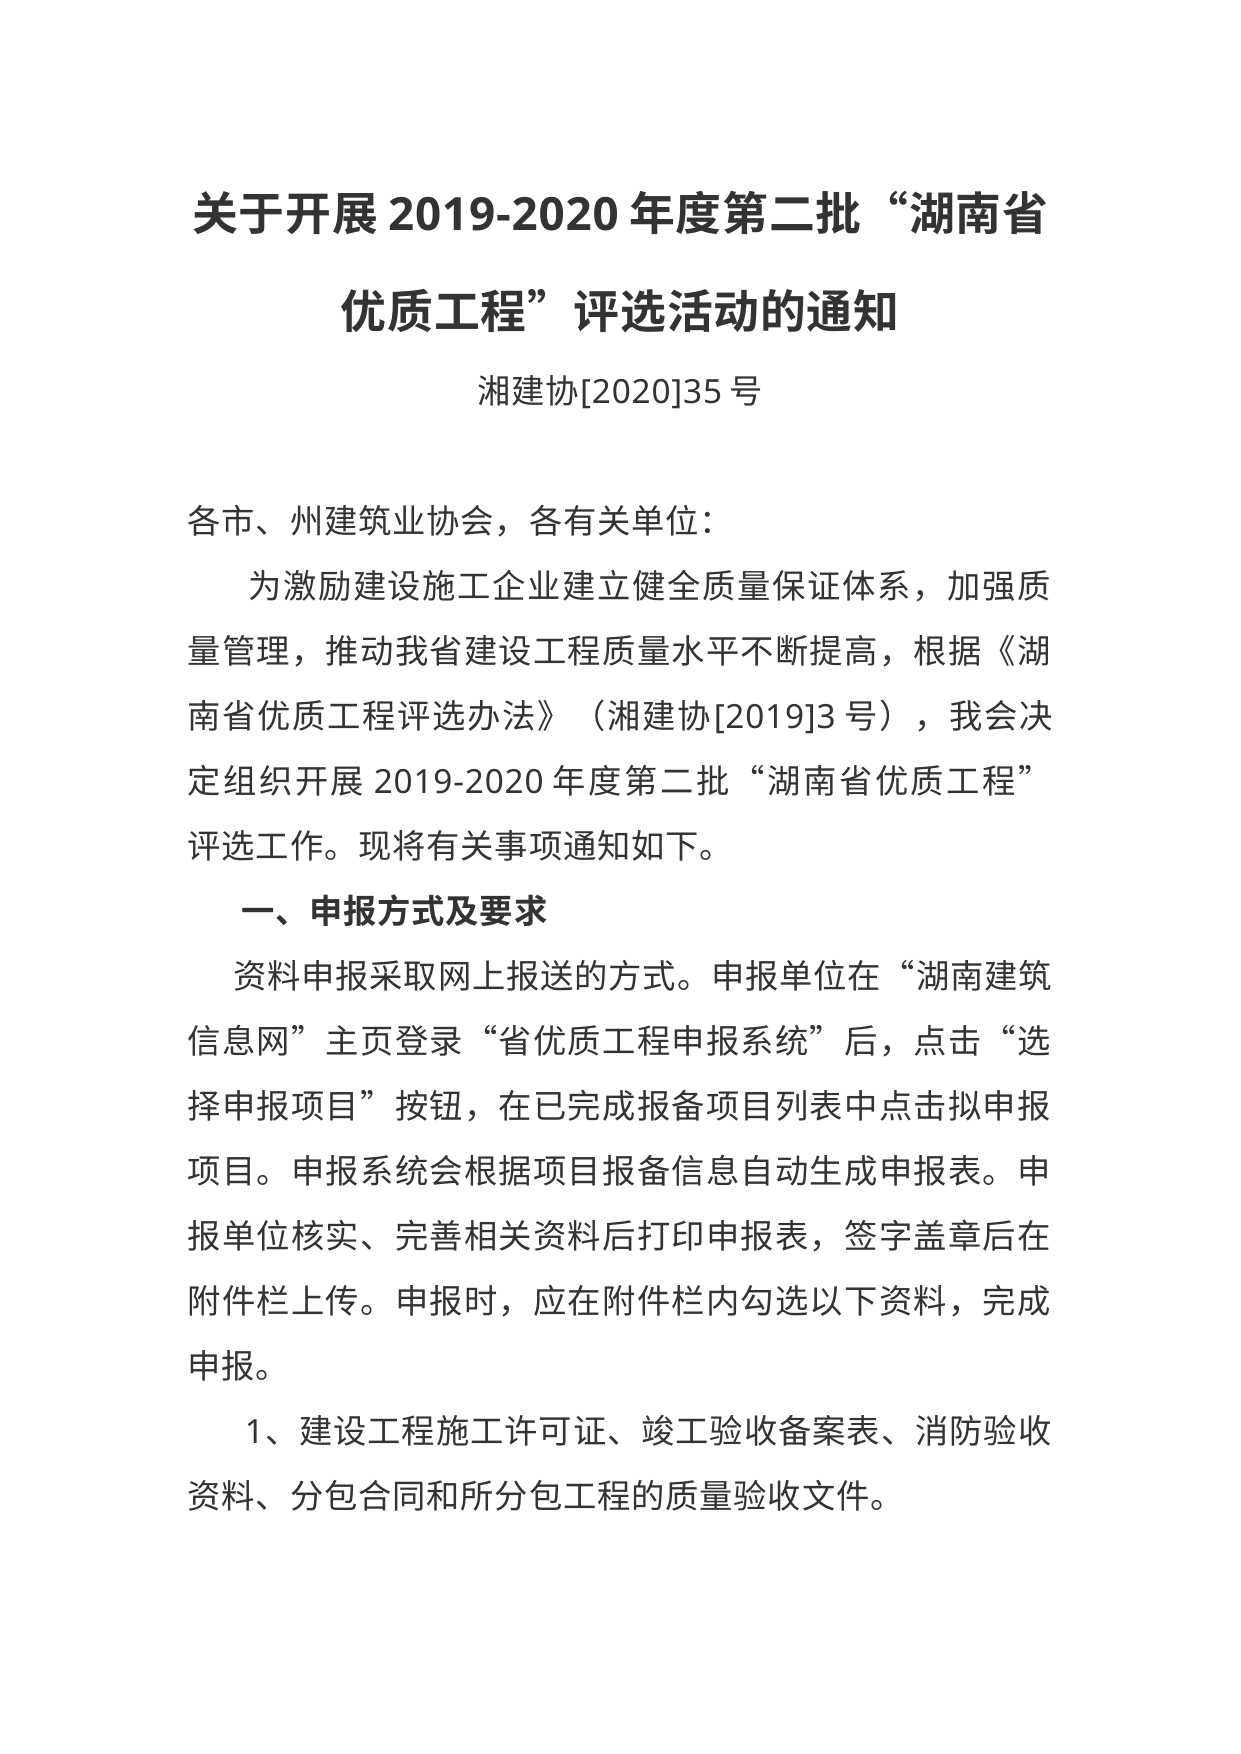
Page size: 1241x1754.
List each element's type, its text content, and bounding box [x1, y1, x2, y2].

text 关于开展2019-2020年度第二批“湖南省优质工程”评选活动的通知 [187, 162, 1053, 357]
text 资料申报采取网上报送的方式。申报单位在“湖南建筑信息网”主页登录“省优质工程申报系统”后，点击“选择申报项目”按钮，在已完成报备项目列表中点击拟申报项目。申报系统会根据项目报备信息自动生成申报表。申报单位核实、完善相关资料后打印申报表，签字盖章后在附件栏上传。申报时，应在附件栏内勾选以下资料，完成申报。 [187, 942, 1053, 1397]
text 各市、州建筑业协会，各有关单位： [187, 487, 1053, 552]
text 湘建协[2020]35号 [187, 357, 1053, 422]
text 为激励建设施工企业建立健全质量保证体系，加强质量管理，推动我省建设工程质量水平不断提高，根据《湖南省优质工程评选办法》（湘建协[2019]3号），我会决定组织开展2019-2020年度第二批“湖南省优质工程”评选工作。现将有关事项通知如下。 [187, 552, 1053, 877]
text 一、申报方式及要求 [187, 877, 1053, 942]
text 1、建设工程施工许可证、竣工验收备案表、消防验收资料、分包合同和所分包工程的质量验收文件。 [187, 1397, 1053, 1527]
